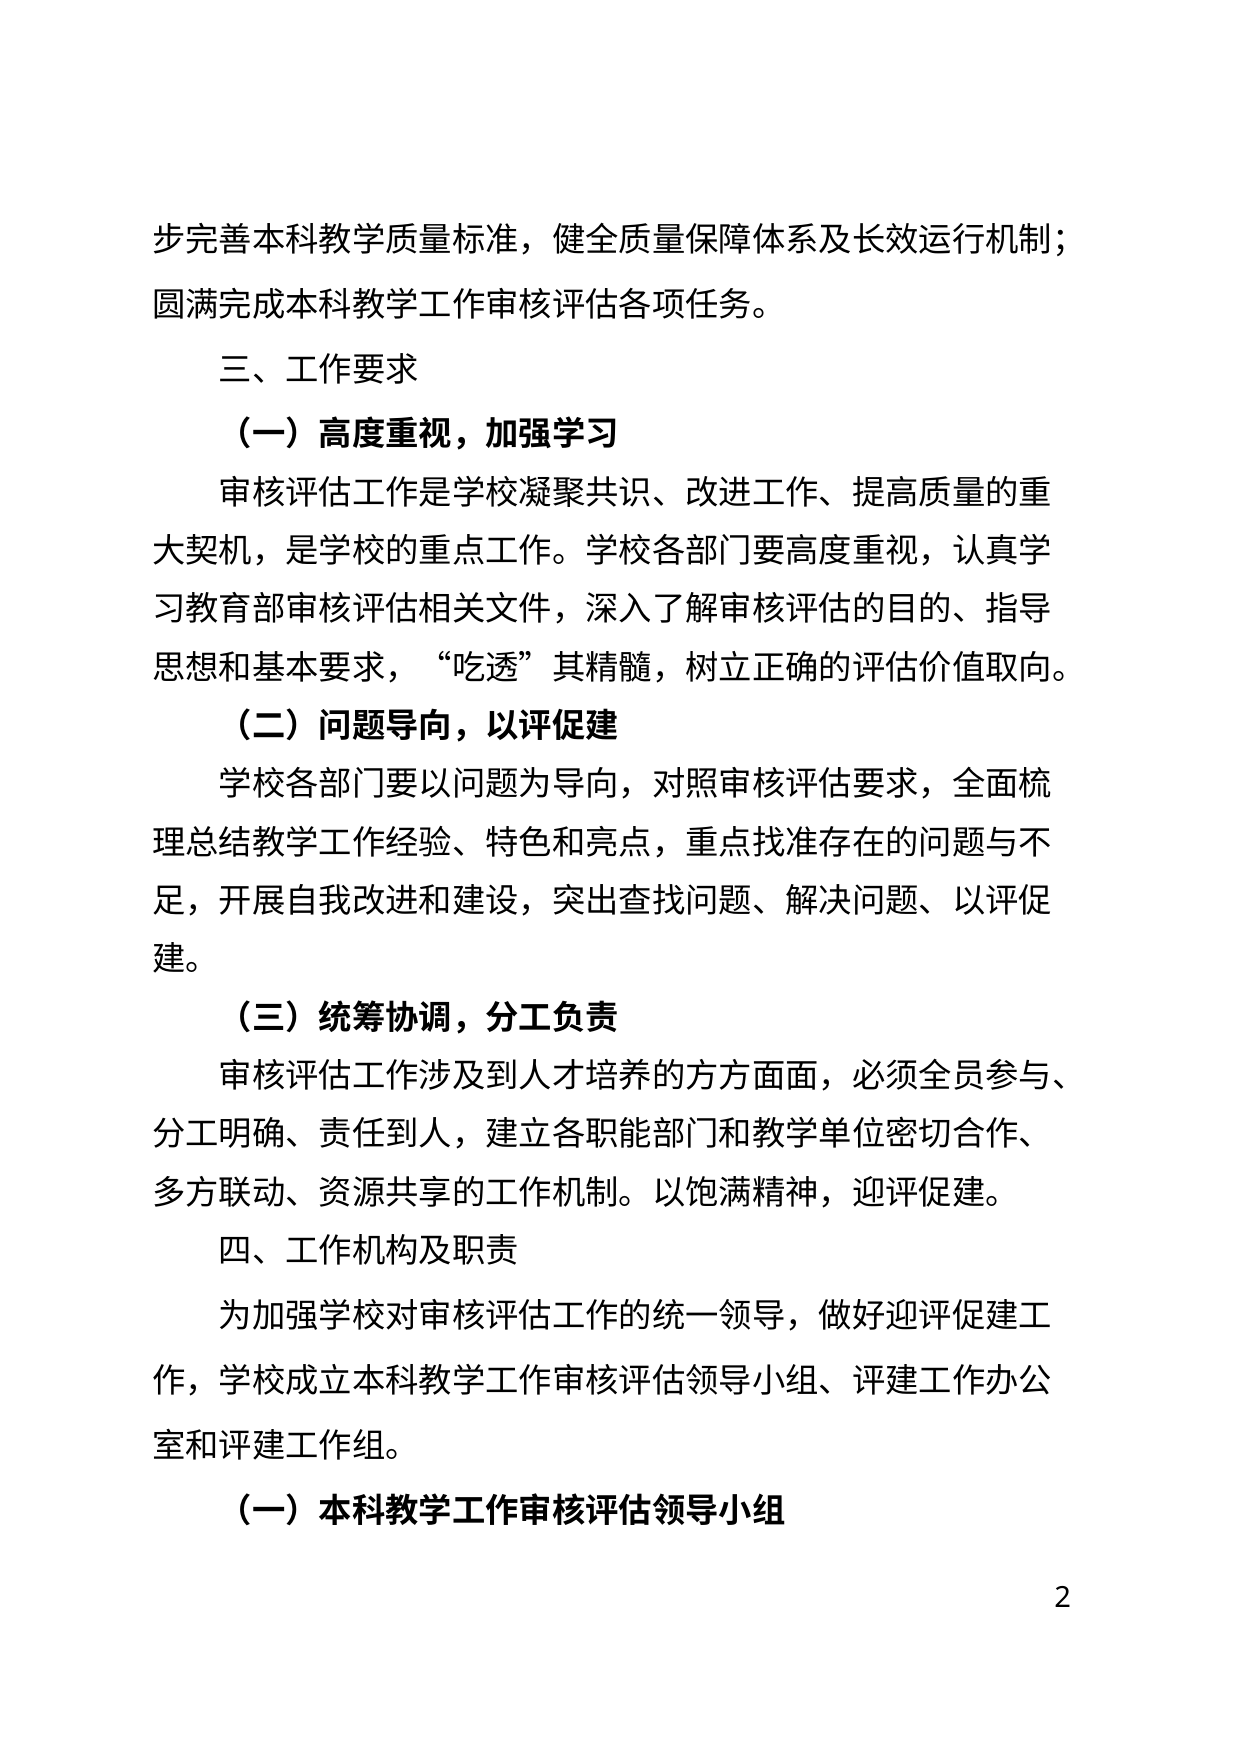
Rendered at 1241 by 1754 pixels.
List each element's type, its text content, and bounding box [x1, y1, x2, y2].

text （二）问题导向，以评促建 [152, 691, 1071, 749]
text 审核评估工作涉及到人才培养的方方面面，必须全员参与、分工明确、责任到人，建立各职能部门和教学单位密切合作、多方联动、资源共享的工作机制。以饱满精神，迎评促建。 [152, 1041, 1071, 1216]
text （三）统筹协调，分工负责 [152, 982, 1071, 1041]
text 学校各部门要以问题为导向，对照审核评估要求，全面梳理总结教学工作经验、特色和亮点，重点找准存在的问题与不足，开展自我改进和建设，突出查找问题、解决问题、以评促建。 [152, 749, 1071, 982]
text （一）本科教学工作审核评估领导小组 [152, 1476, 1071, 1534]
text 为加强学校对审核评估工作的统一领导，做好迎评促建工作，学校成立本科教学工作审核评估领导小组、评建工作办公室和评建工作组。 [152, 1281, 1071, 1476]
text （一）高度重视，加强学习 [152, 399, 1071, 457]
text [152, 204, 1071, 334]
text 四、工作机构及职责 [152, 1216, 1071, 1281]
text 审核评估工作是学校凝聚共识、改进工作、提高质量的重大契机，是学校的重点工作。学校各部门要高度重视，认真学习教育部审核评估相关文件，深入了解审核评估的目的、指导思想和基本要求，“吃透”其精髓，树立正确的评估价值取向。 [152, 457, 1071, 691]
text 三、工作要求 [152, 334, 1071, 399]
